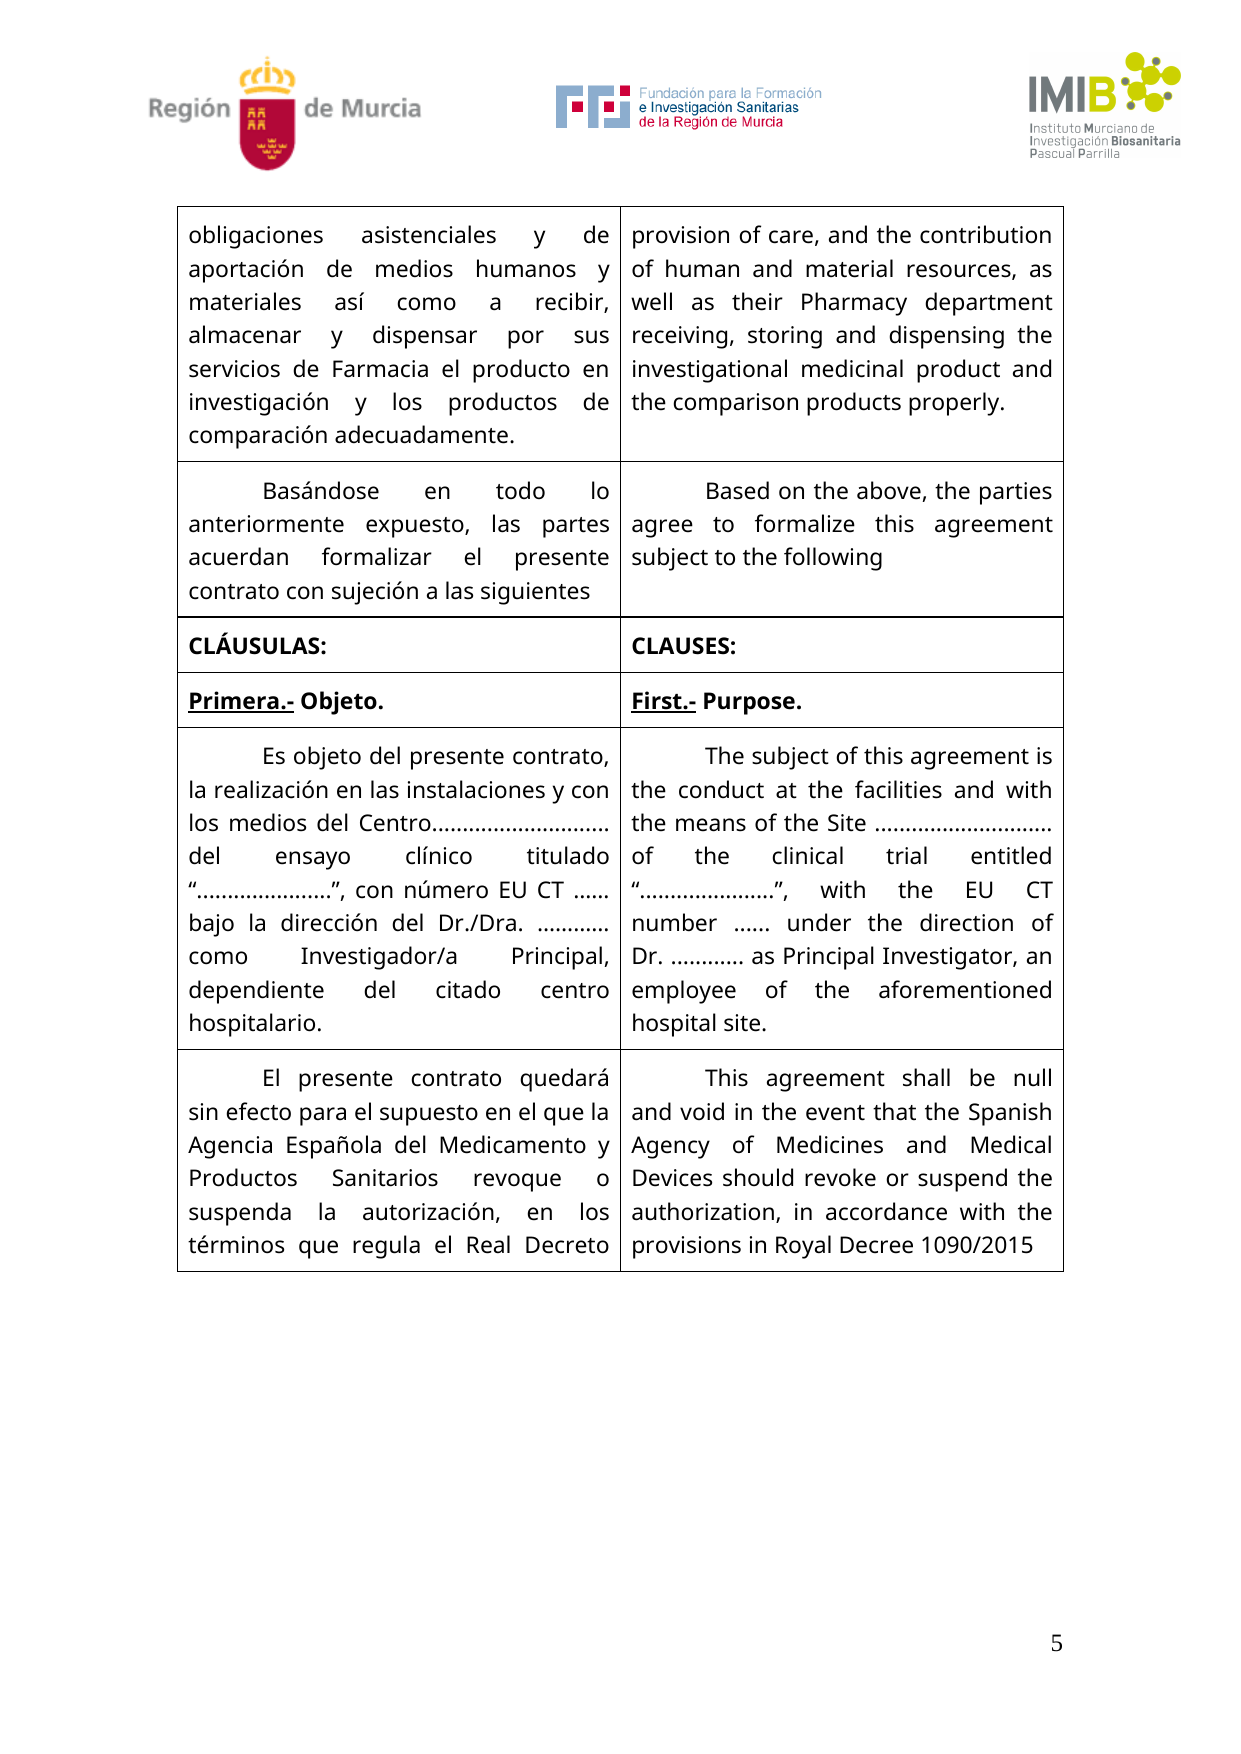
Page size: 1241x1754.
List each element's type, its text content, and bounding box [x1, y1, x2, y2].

table_cell The subject of this agreement is the conduct at the facilities and with the means of the Site ............................. of the clinical trial entitled “......................”, with the EU CT number ...... under the direction of Dr. ............ as Principal Investigator, an employee of the aforementioned hospital site. [621, 728, 1063, 1049]
picture [128, 52, 439, 183]
table_cell First.- Purpose. [621, 673, 1063, 727]
picture [548, 77, 830, 135]
table_cell Basándose en todo lo anteriormente expuesto, las partes acuerdan formalizar el presente contrato con sujeción a las siguientes [178, 462, 620, 616]
picture [1029, 52, 1181, 158]
table_cell Es objeto del presente contrato, la realización en las instalaciones y con los medios del Centro............................. del ensayo clínico titulado “......................”, con número EU CT …… bajo la dirección del Dr./Dra. ………… como Investigador/a Principal, dependiente del citado centro hospitalario. [178, 728, 620, 1049]
table_cell CLAUSES: [621, 618, 1063, 672]
table_cell Primera.- Objeto. [178, 673, 620, 727]
table_cell Based on the above, the parties agree to formalize this agreement subject to the following [621, 462, 1063, 616]
table_cell CLÁUSULAS: [178, 618, 620, 672]
